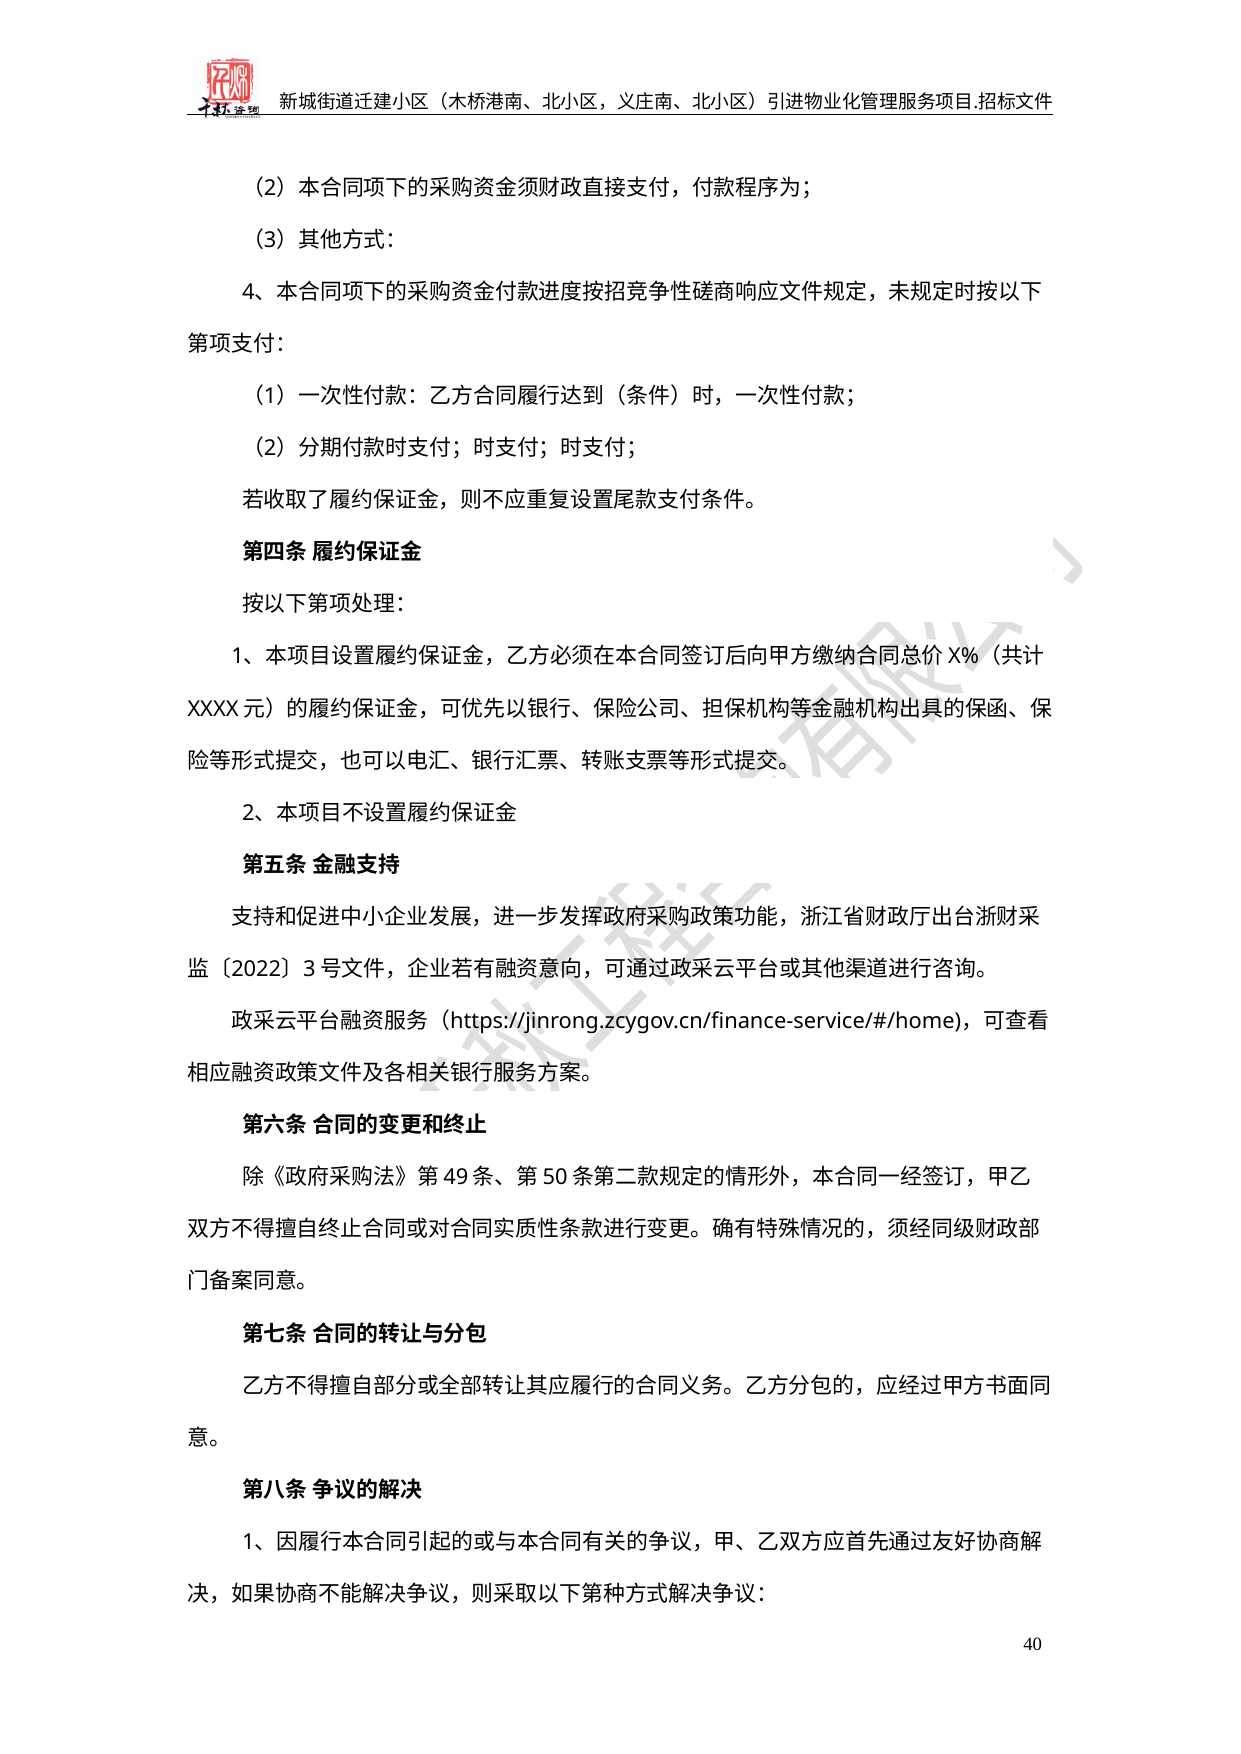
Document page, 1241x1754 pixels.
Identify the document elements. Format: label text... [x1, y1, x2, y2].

text （2）分期付款时支付；时支付；时支付； [187, 414, 1053, 466]
text 第七条 合同的转让与分包 [187, 1299, 1053, 1351]
text （2）本合同项下的采购资金须财政直接支付，付款程序为； [187, 153, 1053, 206]
text 第四条 履约保证金 [187, 518, 1053, 570]
text 第六条 合同的变更和终止 [187, 1091, 1053, 1143]
text 政采云平台融资服务（https://jinrong.zcygov.cn/finance-service/#/home)，可查看相应融资政策文件及各相关银行服务方案。 [187, 987, 1053, 1091]
text 2、本项目不设置履约保证金 [187, 778, 1053, 831]
text 1、因履行本合同引起的或与本合同有关的争议，甲、乙双方应首先通过友好协商解决，如果协商不能解决争议，则采取以下第种方式解决争议： [187, 1508, 1053, 1612]
text 1、本项目设置履约保证金，乙方必须在本合同签订后向甲方缴纳合同总价X%（共计XXXX元）的履约保证金，可优先以银行、保险公司、担保机构等金融机构出具的保函、保险等形式提交，也可以电汇、银行汇票、转账支票等形式提交。 [187, 622, 1053, 778]
text 第五条 金融支持 [187, 831, 1053, 883]
text 除《政府采购法》第49条、第50条第二款规定的情形外，本合同一经签订，甲乙双方不得擅自终止合同或对合同实质性条款进行变更。确有特殊情况的，须经同级财政部门备案同意。 [187, 1143, 1053, 1299]
text 4、本合同项下的采购资金付款进度按招竞争性磋商响应文件规定，未规定时按以下第项支付： [187, 258, 1053, 362]
text （1）一次性付款：乙方合同履行达到（条件）时，一次性付款； [187, 362, 1053, 414]
text 第八条 争议的解决 [187, 1456, 1053, 1508]
text 按以下第项处理： [187, 570, 1053, 622]
text 支持和促进中小企业发展，进一步发挥政府采购政策功能，浙江省财政厅出台浙财采监〔2022〕3号文件，企业若有融资意向，可通过政采云平台或其他渠道进行咨询。 [187, 883, 1053, 987]
text 若收取了履约保证金，则不应重复设置尾款支付条件。 [187, 466, 1053, 518]
picture [196, 57, 261, 114]
text 乙方不得擅自部分或全部转让其应履行的合同义务。乙方分包的，应经过甲方书面同意。 [187, 1351, 1053, 1456]
picture [196, 115, 261, 119]
text （3）其他方式： [187, 206, 1053, 258]
